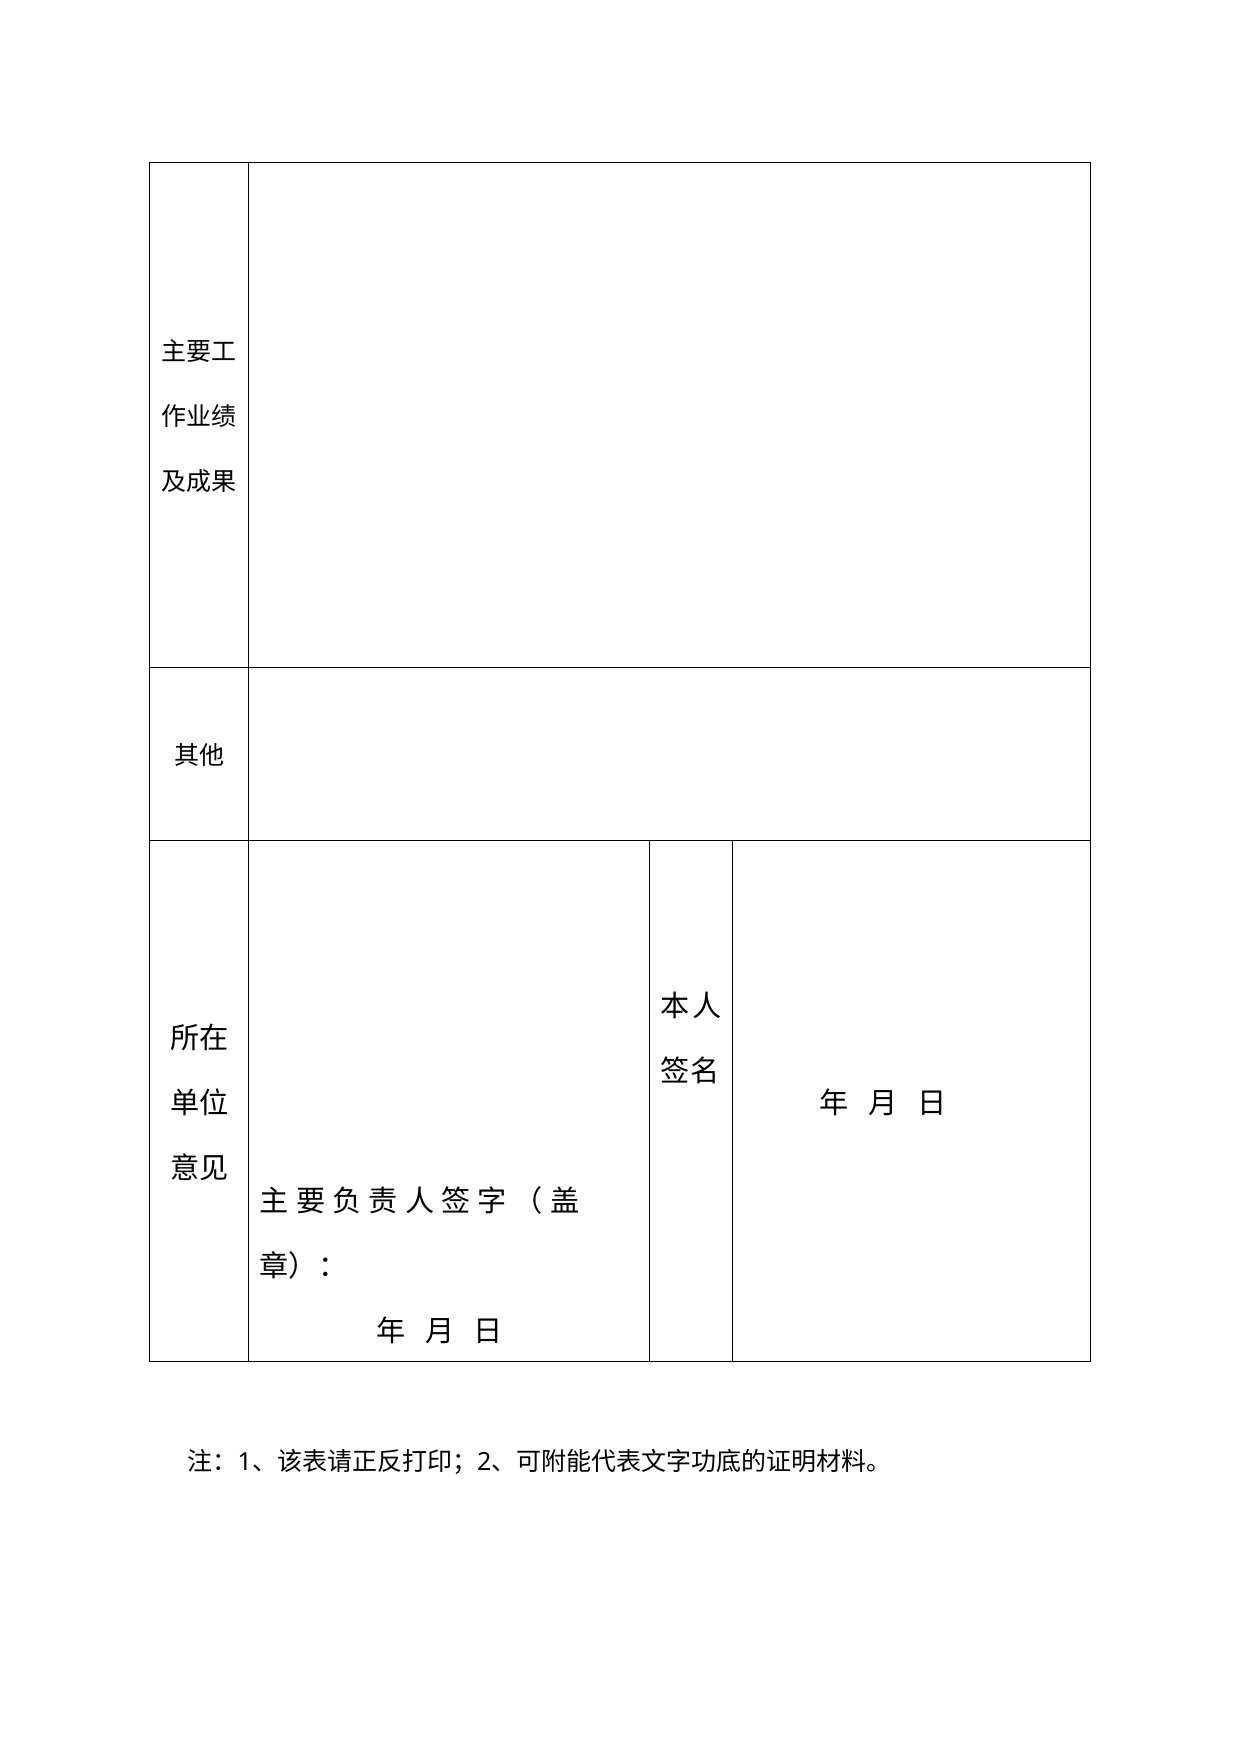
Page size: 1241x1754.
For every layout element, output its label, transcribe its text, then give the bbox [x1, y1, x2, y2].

table_cell 所在单位意见 [150, 841, 248, 1361]
table_cell 主要工作业绩及成果 [150, 163, 248, 667]
text 注：1、该表请正反打印；2、可附能代表文字功底的证明材料。 [187, 1427, 1053, 1492]
table_cell 本人签名 [650, 841, 732, 1361]
table_cell 主要负责人签字（盖章）： 年 月 日 [249, 841, 649, 1361]
table_cell [249, 163, 1090, 667]
table_cell [249, 668, 1090, 840]
table_cell 其他 [150, 668, 248, 840]
table_cell 年 月 日 [733, 841, 1090, 1361]
